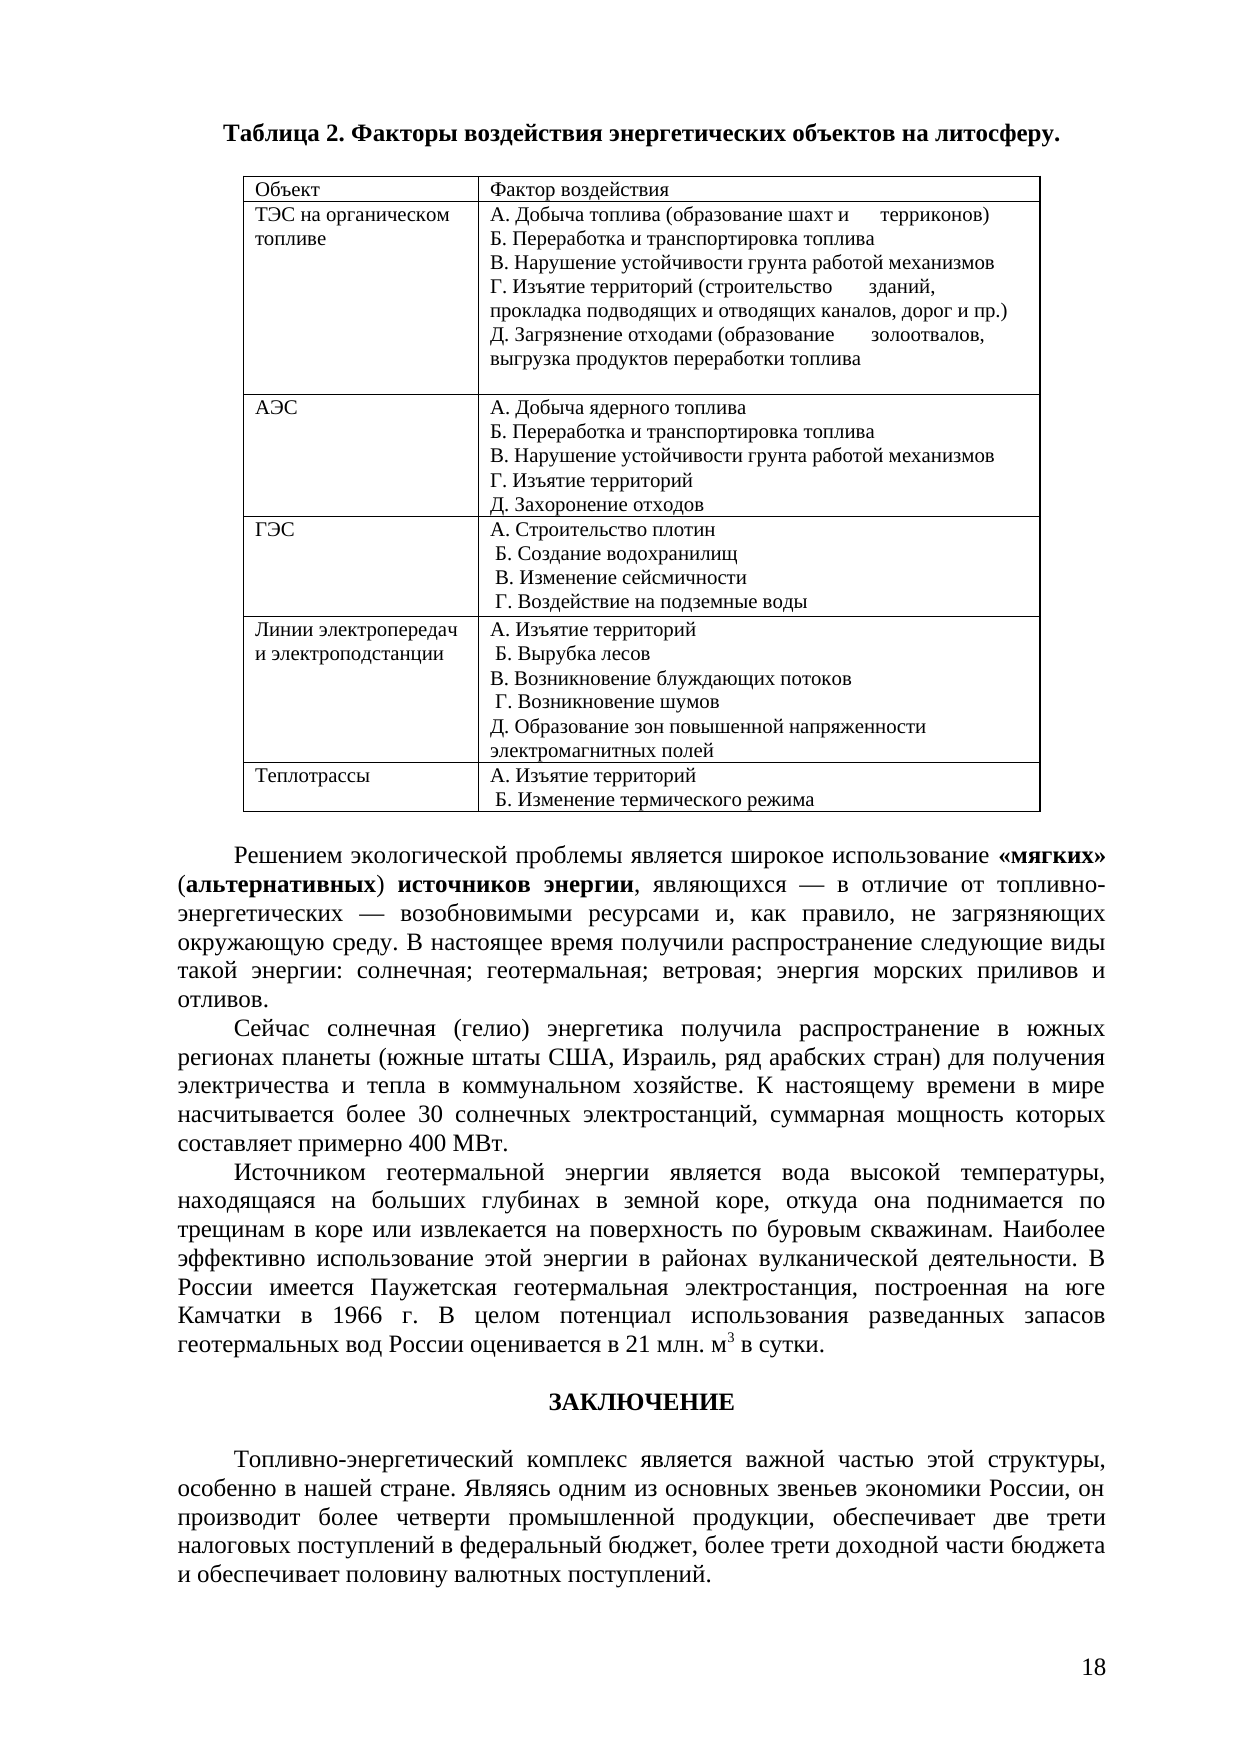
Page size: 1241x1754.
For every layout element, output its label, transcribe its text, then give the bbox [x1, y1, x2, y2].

table_header Фактор воздействия [479, 177, 1039, 201]
table_cell А. Добыча топлива (образование шахт и терриконов) Б. Переработка и транспортировка топлива В. Нарушение устойчивости грунта работой механизмов Г. Изъятие территорий (строительство зданий, прокладка подводящих и отводящих каналов, дорог и пр.) Д. Загрязнение отходами (образование золоотвалов, выгрузка продуктов переработки топлива [479, 202, 1039, 394]
table_header Объект [244, 177, 478, 201]
table_cell Линии электропередач и электроподстанции [244, 617, 478, 762]
text Источником геотермальной энергии является вода высокой температуры, находящаяся на больших глубинах в земной коре, откуда она поднимается по трещинам в коре или извлекается на поверхность по буровым скважинам. Наиболее эффективно использование этой энергии в районах вулканической деятельности. В России имеется Паужетская геотермальная электростанция, построенная на юге Камчатки в . В целом потенциал использования разведанных запасов геотермальных вод России оценивается в 21 млн. м3 в сутки. [177, 1157, 1106, 1358]
table_cell А. Изъятие территорий Б. Изменение термического режима [479, 763, 1039, 811]
table_cell АЭС [244, 395, 478, 516]
table_cell ТЭС на органическом топливе [244, 202, 478, 394]
table_cell ГЭС [244, 517, 478, 616]
text ЗАКЛЮЧЕНИЕ [177, 1387, 1106, 1416]
table_cell А. Изъятие территорий Б. Вырубка лесов В. Возникновение блуждающих потоков Г. Возникновение шумов Д. Образование зон повышенной напряженности электромагнитных полей [479, 617, 1039, 762]
text Таблица 2. Факторы воздействия энергетических объектов на литосферу. [177, 118, 1106, 147]
text Сейчас солнечная (гелио) энергетика получила распространение в южных регионах планеты (южные штаты США, Израиль, ряд арабских стран) для получения электричества и тепла в коммунальном хозяйстве. К настоящему времени в мире насчитывается более 30 солнечных электростанций, суммарная мощность которых составляет примерно 400 МВт. [177, 1013, 1106, 1157]
table_cell Теплотрассы [244, 763, 478, 811]
table_cell А. Добыча ядерного топлива Б. Переработка и транспортировка топлива В. Нарушение устойчивости грунта работой механизмов Г. Изъятие территорий Д. Захоронение отходов [479, 395, 1039, 516]
text Решением экологической проблемы является широкое использование «мягких» (альтернативных) источников энергии, являющихся — в отличие от топливно-энергетических — возобновимыми ресурсами и, как правило, не загрязняющих окружающую среду. В настоящее время получили распространение следующие виды такой энергии: солнечная; геотермальная; ветровая; энергия морских приливов и отливов. [177, 841, 1106, 1013]
text Топливно-энергетический комплекс является важной частью этой структуры, особенно в нашей стране. Являясь одним из основных звеньев экономики России, он производит более четверти промышленной продукции, обеспечивает две трети налоговых поступлений в федеральный бюджет, более трети доходной части бюджета и обеспечивает половину валютных поступлений. [177, 1444, 1106, 1588]
table_cell А. Строительство плотин Б. Создание водохранилищ В. Изменение сейсмичности Г. Воздействие на подземные воды [479, 517, 1039, 616]
